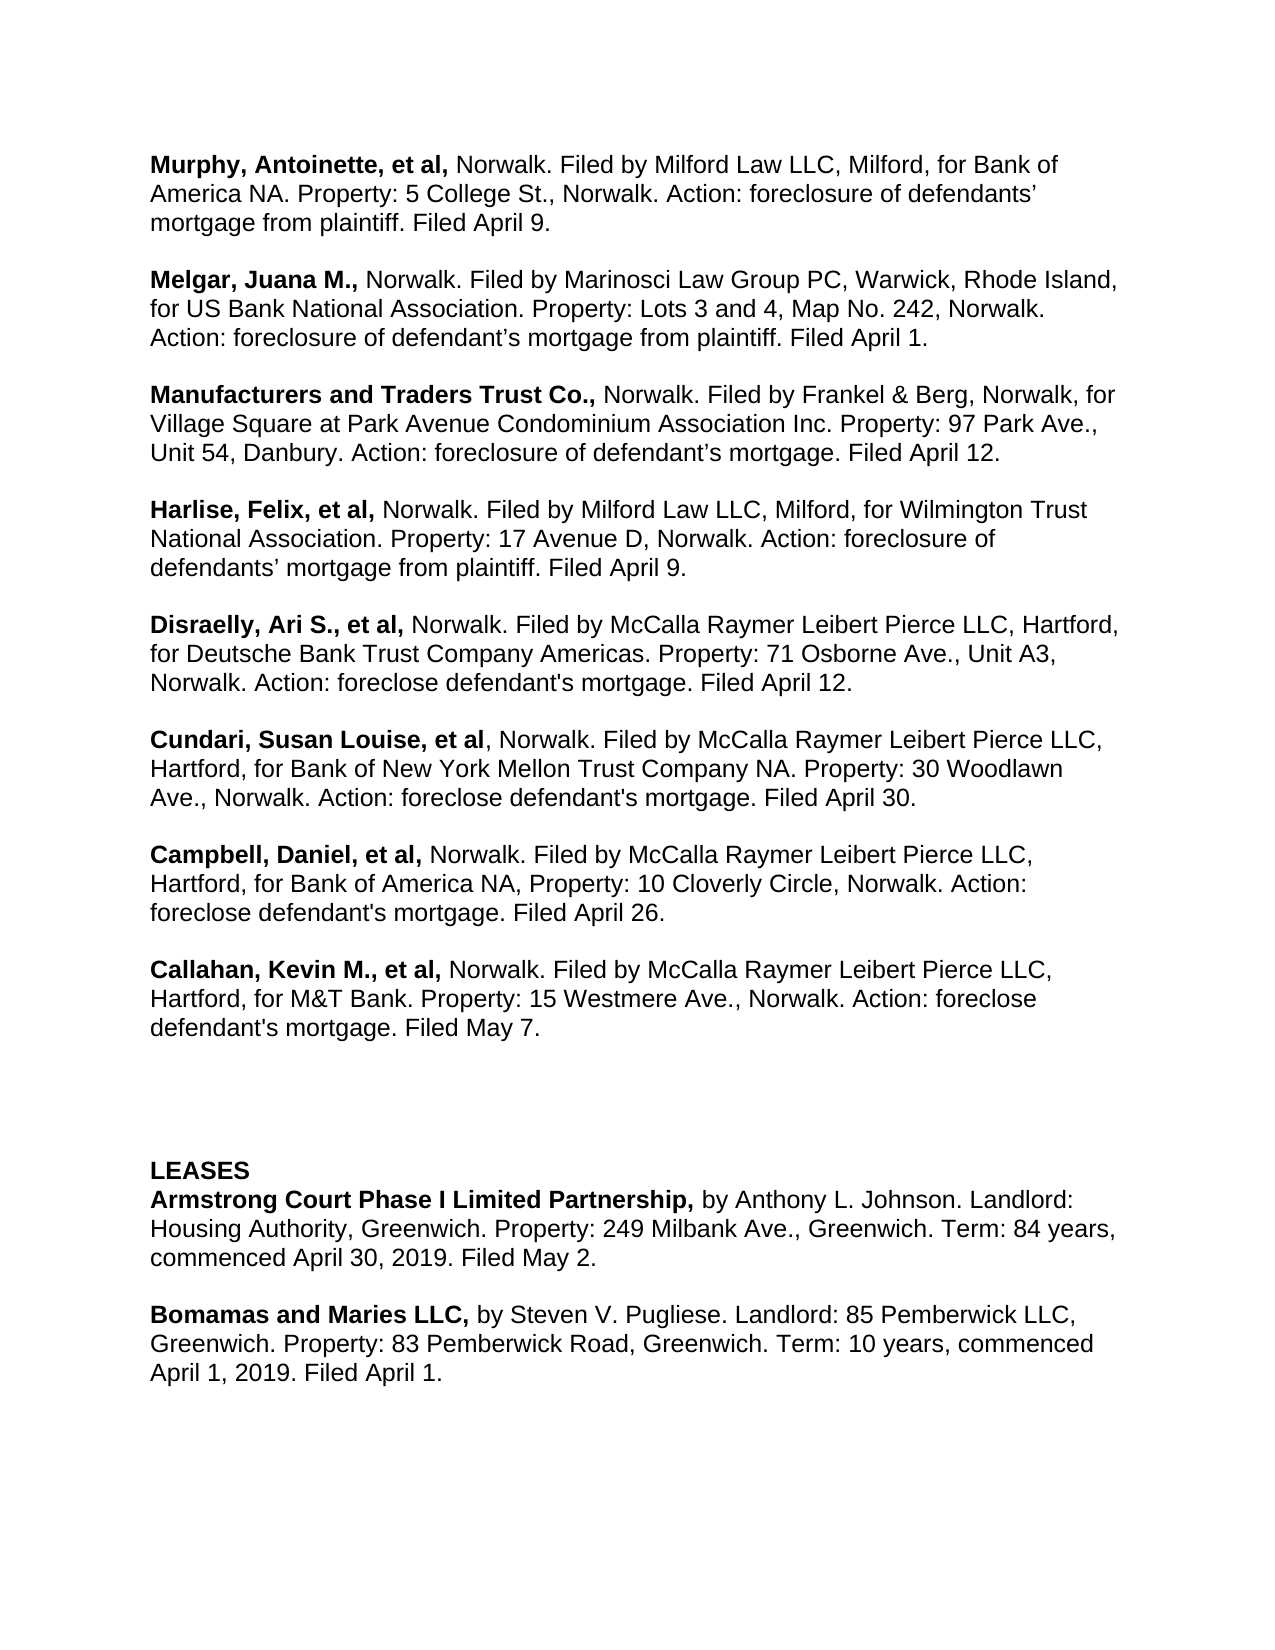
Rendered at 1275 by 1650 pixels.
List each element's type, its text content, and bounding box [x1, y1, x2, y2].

text Armstrong Court Phase I Limited Partnership, by Anthony L. Johnson. Landlord: Housing Authority, Greenwich. Property: 249 Milbank Ave., Greenwich. Term: 84 years, commenced April 30, 2019. Filed May 2. [150, 1185, 1125, 1271]
text Murphy, Antoinette, et al, Norwalk. Filed by Milford Law LLC, Milford, for Bank of America NA. Property: 5 College St., Norwalk. Action: foreclosure of defendants’ mortgage from plaintiff. Filed April 9. [150, 150, 1125, 236]
text LEASES [150, 1156, 1125, 1185]
text Callahan, Kevin M., et al, Norwalk. Filed by McCalla Raymer Leibert Pierce LLC, Hartford, for M&T Bank. Property: 15 Westmere Ave., Norwalk. Action: foreclose defendant's mortgage. Filed May 7. [150, 955, 1125, 1041]
text Bomamas and Maries LLC, by Steven V. Pugliese. Landlord: 85 Pemberwick LLC, Greenwich. Property: 83 Pemberwick Road, Greenwich. Term: 10 years, commenced April 1, 2019. Filed April 1. [150, 1300, 1125, 1386]
text Manufacturers and Traders Trust Co., Norwalk. Filed by Frankel & Berg, Norwalk, for Village Square at Park Avenue Condominium Association Inc. Property: 97 Park Ave., Unit 54, Danbury. Action: foreclosure of defendant’s mortgage. Filed April 12. [150, 380, 1125, 466]
text Harlise, Felix, et al, Norwalk. Filed by Milford Law LLC, Milford, for Wilmington Trust National Association. Property: 17 Avenue D, Norwalk. Action: foreclosure of defendants’ mortgage from plaintiff. Filed April 9. [150, 495, 1125, 581]
text Campbell, Daniel, et al, Norwalk. Filed by McCalla Raymer Leibert Pierce LLC, Hartford, for Bank of America NA, Property: 10 Cloverly Circle, Norwalk. Action: foreclose defendant's mortgage. Filed April 26. [150, 840, 1125, 926]
text Cundari, Susan Louise, et al, Norwalk. Filed by McCalla Raymer Leibert Pierce LLC, Hartford, for Bank of New York Mellon Trust Company NA. Property: 30 Woodlawn Ave., Norwalk. Action: foreclose defendant's mortgage. Filed April 30. [150, 725, 1125, 811]
text Melgar, Juana M., Norwalk. Filed by Marinosci Law Group PC, Warwick, Rhode Island, for US Bank National Association. Property: Lots 3 and 4, Map No. 242, Norwalk. Action: foreclosure of defendant’s mortgage from plaintiff. Filed April 1. [150, 265, 1125, 351]
text Disraelly, Ari S., et al, Norwalk. Filed by McCalla Raymer Leibert Pierce LLC, Hartford, for Deutsche Bank Trust Company Americas. Property: 71 Osborne Ave., Unit A3, Norwalk. Action: foreclose defendant's mortgage. Filed April 12. [150, 610, 1125, 696]
